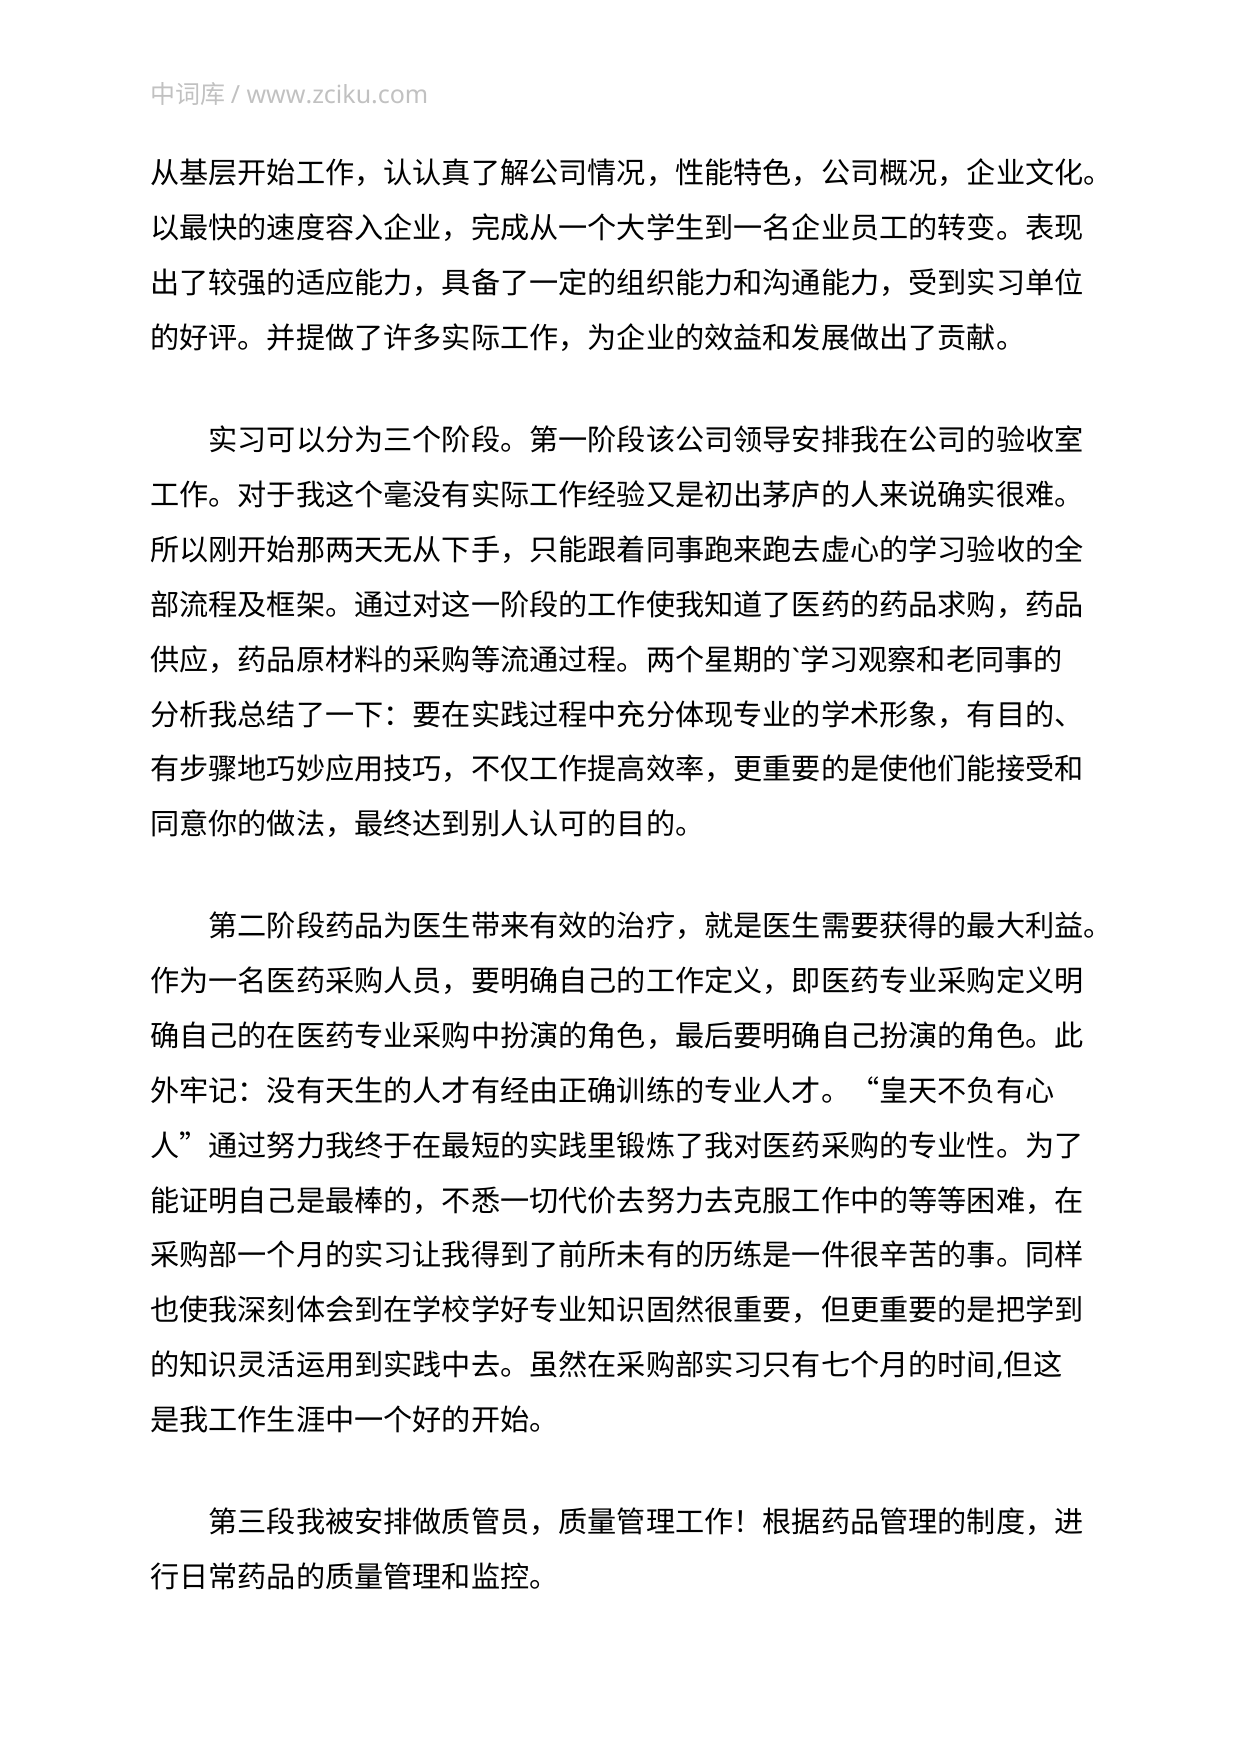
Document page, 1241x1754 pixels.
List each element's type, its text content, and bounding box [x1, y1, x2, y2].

text 第二阶段药品为医生带来有效的治疗，就是医生需要获得的最大利益。作为一名医药采购人员，要明确自己的工作定义，即医药专业采购定义明确自己的在医药专业采购中扮演的角色，最后要明确自己扮演的角色。此外牢记：没有天生的人才有经由正确训练的专业人才。“皇天不负有心人”通过努力我终于在最短的实践里锻炼了我对医药采购的专业性。为了能证明自己是最棒的，不悉一切代价去努力去克服工作中的等等困难，在采购部一个月的实习让我得到了前所未有的历练是一件很辛苦的事。同样也使我深刻体会到在学校学好专业知识固然很重要，但更重要的是把学到的知识灵活运用到实践中去。虽然在采购部实习只有七个月的时间,但这是我工作生涯中一个好的开始。 [150, 903, 1090, 1439]
text 实习可以分为三个阶段。第一阶段该公司领导安排我在公司的验收室工作。对于我这个毫没有实际工作经验又是初出茅庐的人来说确实很难。所以刚开始那两天无从下手，只能跟着同事跑来跑去虚心的学习验收的全部流程及框架。通过对这一阶段的工作使我知道了医药的药品求购，药品供应，药品原材料的采购等流通过程。两个星期的`学习观察和老同事的分析我总结了一下：要在实践过程中充分体现专业的学术形象，有目的、有步骤地巧妙应用技巧，不仅工作提高效率，更重要的是使他们能接受和同意你的做法，最终达到别人认可的目的。 [150, 416, 1090, 843]
text 第三段我被安排做质管员，质量管理工作！根据药品管理的制度，进行日常药品的质量管理和监控。 [150, 1498, 1090, 1596]
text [150, 150, 1090, 357]
